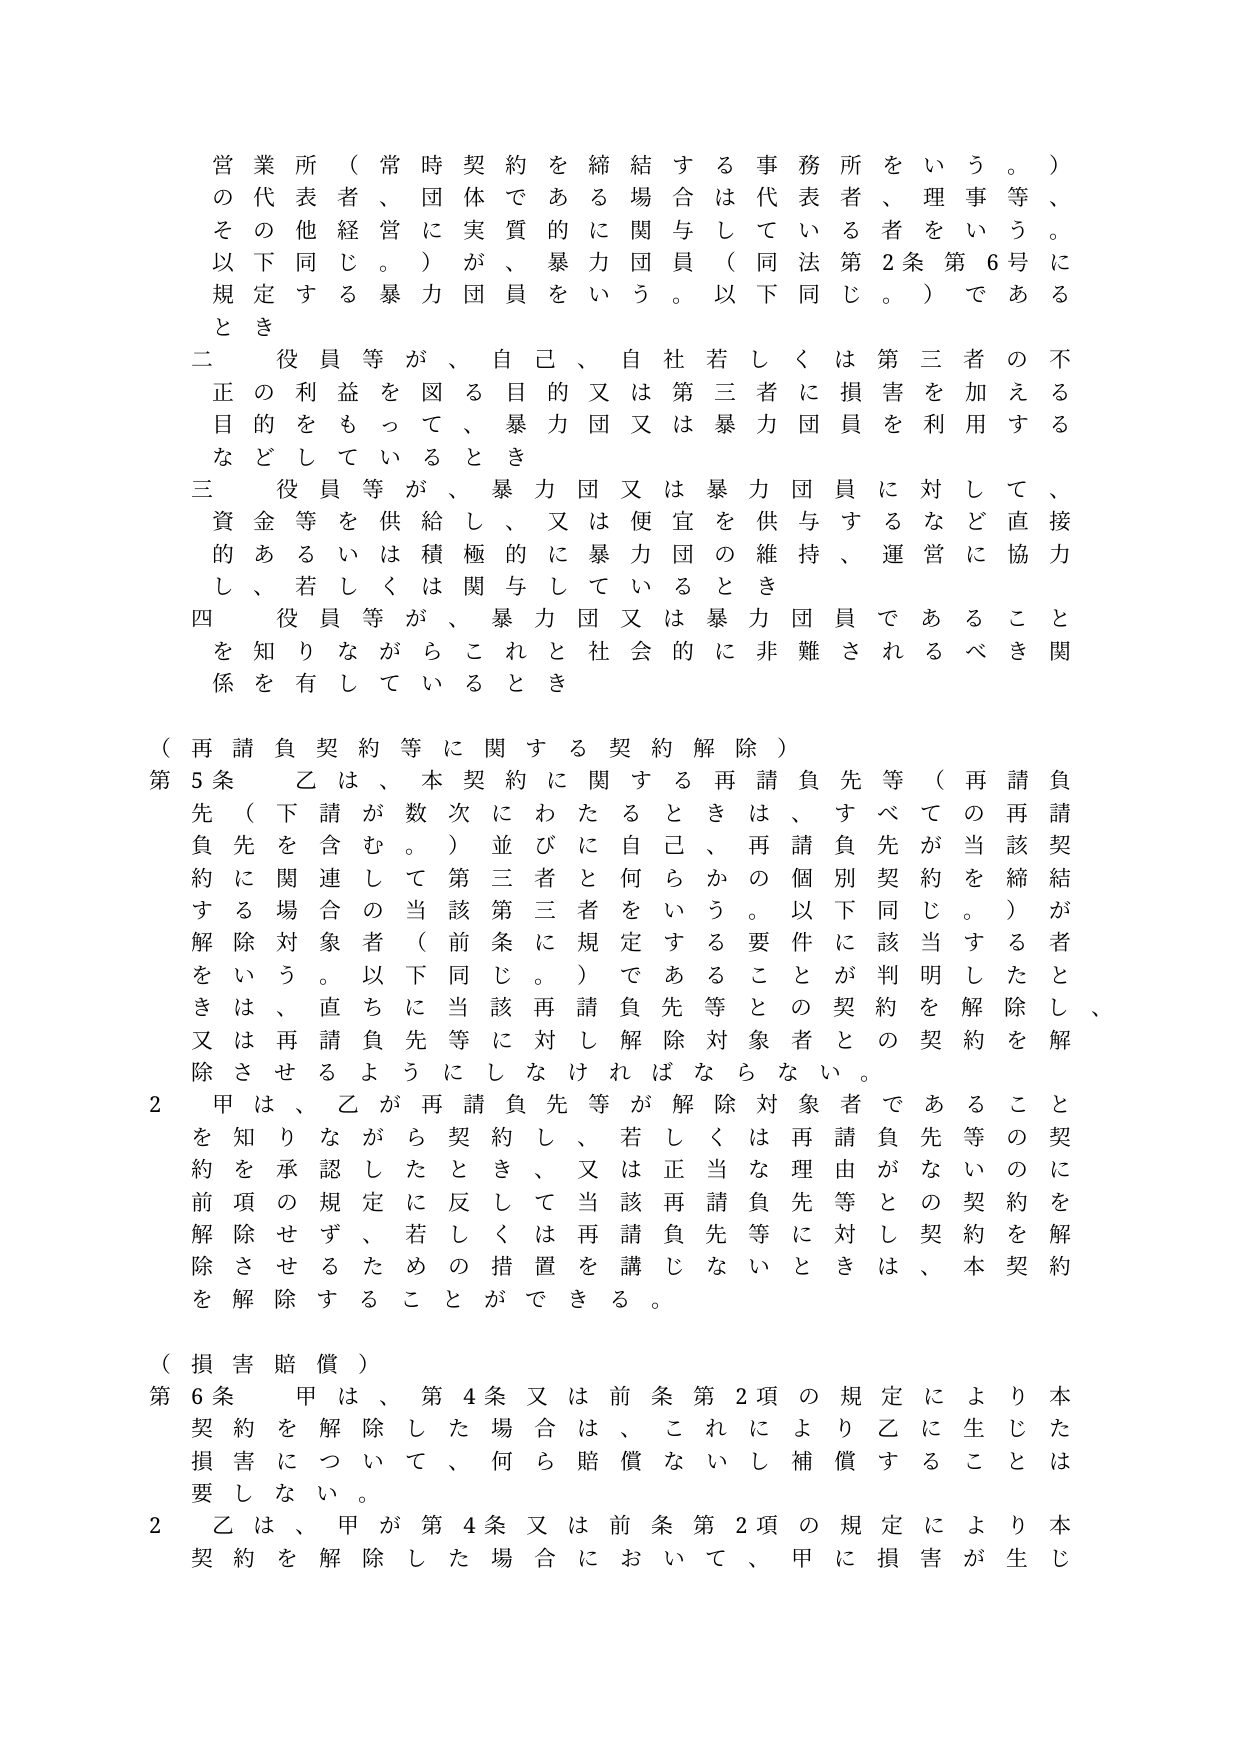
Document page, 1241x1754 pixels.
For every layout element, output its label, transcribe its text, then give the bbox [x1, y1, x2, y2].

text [149, 1508, 1091, 1573]
text 二 役員等が、自己、自社若しくは第三者の不正の利益を図る目的又は第三者に損害を加える目的をもって、暴力団又は暴力団員を利用するなどしているとき [170, 342, 1091, 472]
text 第6条 甲は、第4条又は前条第2項の規定により本契約を解除した場合は、これにより乙に生じた損害について、何ら賠償ないし補償することは要しない。 [149, 1379, 1091, 1508]
text 三 役員等が、暴力団又は暴力団員に対して、資金等を供給し、又は便宜を供与するなど直接的あるいは積極的に暴力団の維持、運営に協力し、若しくは関与しているとき [170, 472, 1091, 601]
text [170, 148, 1091, 342]
text （再請負契約等に関する契約解除） [149, 731, 1091, 763]
text 2 甲は、乙が再請負先等が解除対象者であることを知りながら契約し、若しくは再請負先等の契約を承認したとき、又は正当な理由がないのに前項の規定に反して当該再請負先等との契約を解除せず、若しくは再請負先等に対し契約を解除させるための措置を講じないときは、本契約を解除することができる。 [149, 1087, 1091, 1314]
text 第5条 乙は、本契約に関する再請負先等（再請負先（下請が数次にわたるときは、すべての再請負先を含む。）並びに自己、再請負先が当該契約に関連して第三者と何らかの個別契約を締結する場合の当該第三者をいう。以下同じ。）が解除対象者（前条に規定する要件に該当する者をいう。以下同じ。）であることが判明したときは、直ちに当該再請負先等との契約を解除し、又は再請負先等に対し解除対象者との契約を解除させるようにしなければならない。 [149, 763, 1091, 1087]
text （損害賠償） [149, 1346, 1091, 1379]
text 四 役員等が、暴力団又は暴力団員であることを知りながらこれと社会的に非難されるべき関係を有しているとき [170, 601, 1091, 698]
